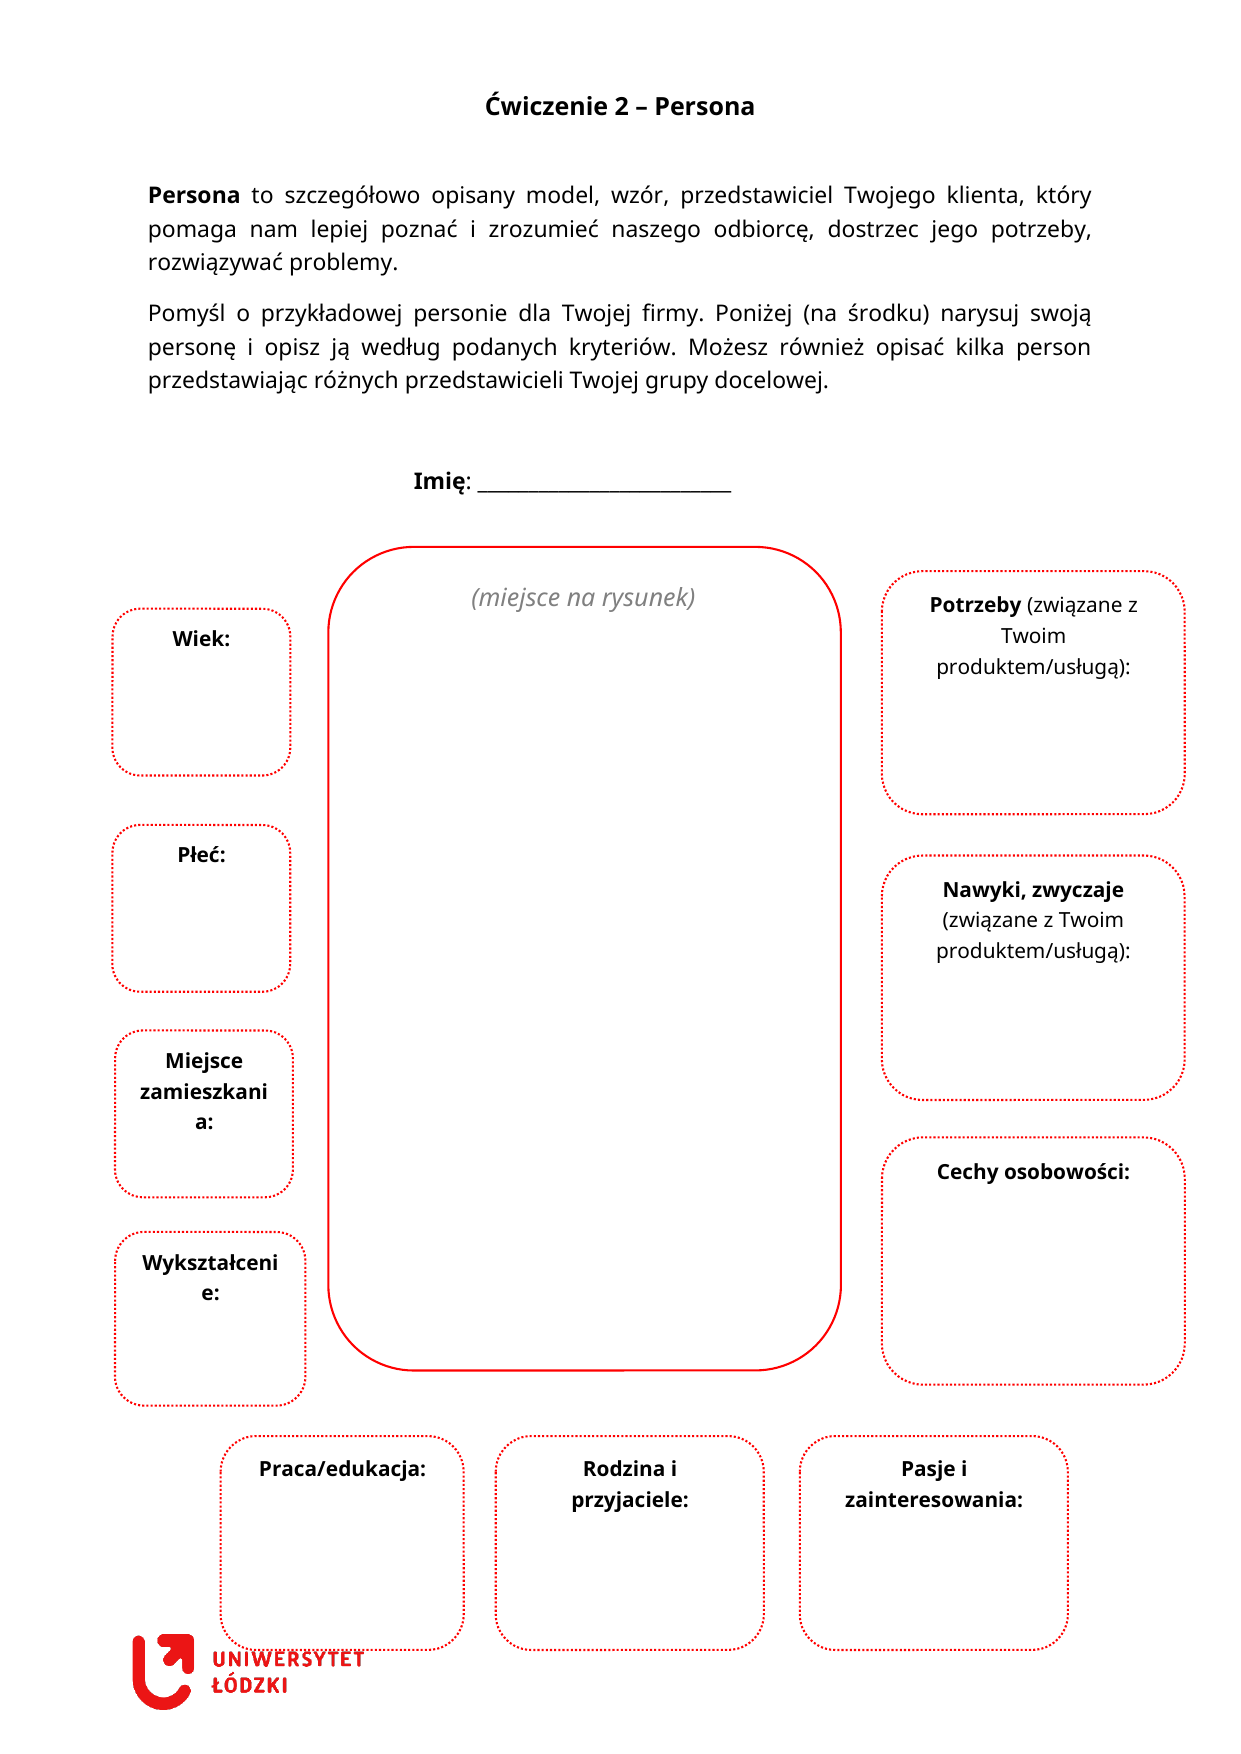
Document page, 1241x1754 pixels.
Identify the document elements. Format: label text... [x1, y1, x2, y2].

text Persona to szczegółowo opisany model, wzór, przedstawiciel Twojego klienta, który pomaga nam lepiej poznać i zrozumieć naszego odbiorcę, dostrzec jego potrzeby, rozwiązywać problemy. [148, 179, 1093, 278]
text Ćwiczenie 2 – Persona [148, 89, 1093, 123]
text Pomyśl o przykładowej personie dla Twojej firmy. Poniżej (na środku) narysuj swoją personę i opisz ją według podanych kryteriów. Możesz również opisać kilka person przedstawiając różnych przedstawicieli Twojej grupy docelowej. [148, 297, 1093, 396]
text Imię: _________________________ [413, 465, 1093, 496]
picture [132, 1634, 364, 1710]
